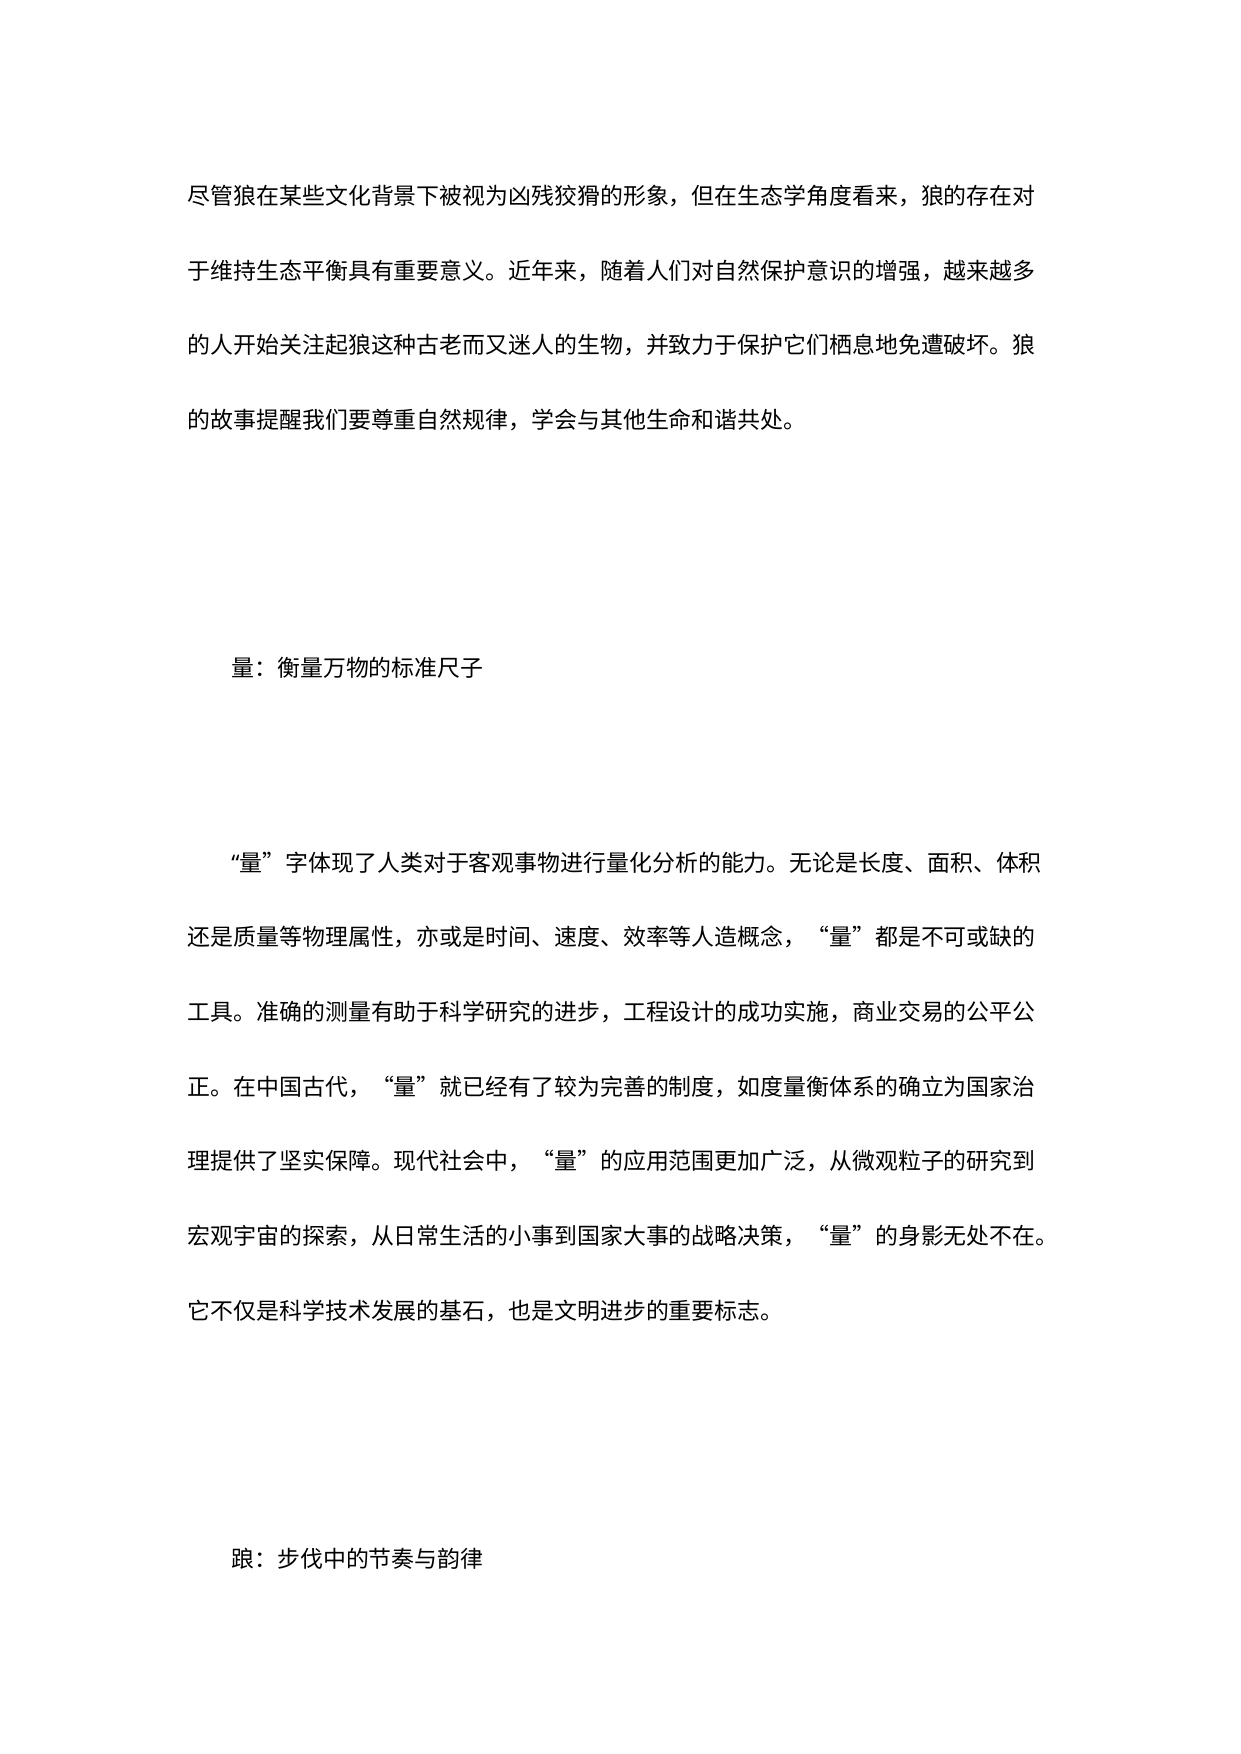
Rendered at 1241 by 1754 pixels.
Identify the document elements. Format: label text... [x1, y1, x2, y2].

text 踉：步伐中的节奏与韵律 [187, 1525, 1053, 1590]
text “量”字体现了人类对于客观事物进行量化分析的能力。无论是长度、面积、体积还是质量等物理属性，亦或是时间、速度、效率等人造概念，“量”都是不可或缺的工具。准确的测量有助于科学研究的进步，工程设计的成功实施，商业交易的公平公正。在中国古代，“量”就已经有了较为完善的制度，如度量衡体系的确立为国家治理提供了坚实保障。现代社会中，“量”的应用范围更加广泛，从微观粒子的研究到宏观宇宙的探索，从日常生活的小事到国家大事的战略决策，“量”的身影无处不在。它不仅是科学技术发展的基石，也是文明进步的重要标志。 [187, 828, 1053, 1342]
text 量：衡量万物的标准尺子 [187, 634, 1053, 699]
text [187, 162, 1053, 451]
